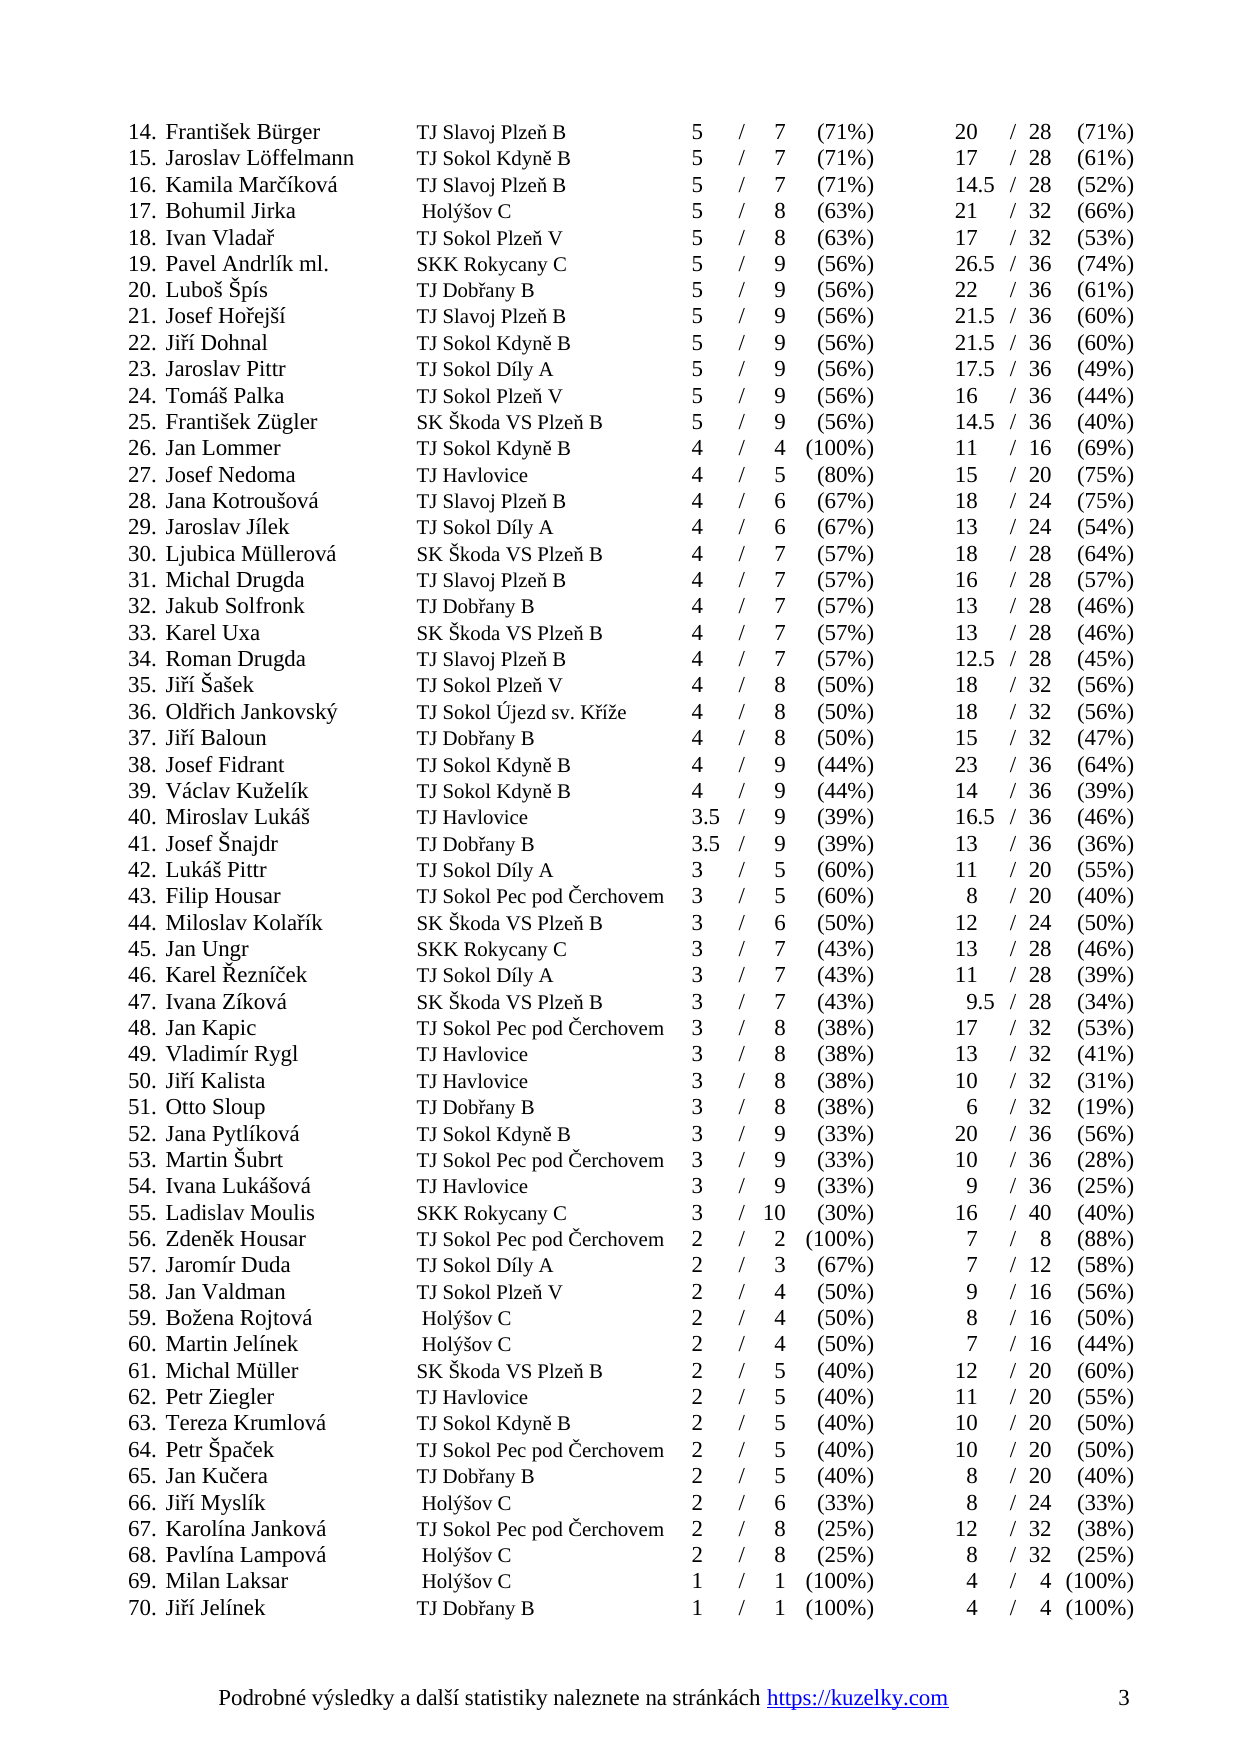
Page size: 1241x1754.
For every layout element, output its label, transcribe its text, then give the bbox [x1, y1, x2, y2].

text 35. Jiří Šašek TJ Sokol Plzeň V 4 / 8 (50%) 18 / 32 (56%) [106, 672, 1134, 698]
text 59. Božena Rojtová Holýšov C 2 / 4 (50%) 8 / 16 (50%) [106, 1304, 1134, 1330]
text 23. Jaroslav Pittr TJ Sokol Díly A 5 / 9 (56%) 17.5 / 36 (49%) [106, 355, 1134, 382]
text 54. Ivana Lukášová TJ Havlovice 3 / 9 (33%) 9 / 36 (25%) [106, 1172, 1134, 1199]
text 29. Jaroslav Jílek TJ Sokol Díly A 4 / 6 (67%) 13 / 24 (54%) [106, 513, 1134, 540]
text 42. Lukáš Pittr TJ Sokol Díly A 3 / 5 (60%) 11 / 20 (55%) [106, 856, 1134, 882]
text 58. Jan Valdman TJ Sokol Plzeň V 2 / 4 (50%) 9 / 16 (56%) [106, 1278, 1134, 1304]
text 36. Oldřich Jankovský TJ Sokol Újezd sv. Kříže 4 / 8 (50%) 18 / 32 (56%) [106, 698, 1134, 724]
text 21. Josef Hořejší TJ Slavoj Plzeň B 5 / 9 (56%) 21.5 / 36 (60%) [106, 303, 1134, 329]
text 28. Jana Kotroušová TJ Slavoj Plzeň B 4 / 6 (67%) 18 / 24 (75%) [106, 487, 1134, 513]
text 49. Vladimír Rygl TJ Havlovice 3 / 8 (38%) 13 / 32 (41%) [106, 1041, 1134, 1067]
text 57. Jaromír Duda TJ Sokol Díly A 2 / 3 (67%) 7 / 12 (58%) [106, 1251, 1134, 1278]
text 70. Jiří Jelínek TJ Dobřany B 1 / 1 (100%) 4 / 4 (100%) [106, 1594, 1134, 1620]
text 30. Ljubica Müllerová SK Škoda VS Plzeň B 4 / 7 (57%) 18 / 28 (64%) [106, 540, 1134, 566]
text 53. Martin Šubrt TJ Sokol Pec pod Čerchovem 3 / 9 (33%) 10 / 36 (28%) [106, 1146, 1134, 1172]
text 24. Tomáš Palka TJ Sokol Plzeň V 5 / 9 (56%) 16 / 36 (44%) [106, 382, 1134, 408]
text 63. Tereza Krumlová TJ Sokol Kdyně B 2 / 5 (40%) 10 / 20 (50%) [106, 1409, 1134, 1436]
text 66. Jiří Myslík Holýšov C 2 / 6 (33%) 8 / 24 (33%) [106, 1488, 1134, 1515]
text 18. Ivan Vladař TJ Sokol Plzeň V 5 / 8 (63%) 17 / 32 (53%) [106, 223, 1134, 250]
text 69. Milan Laksar Holýšov C 1 / 1 (100%) 4 / 4 (100%) [106, 1568, 1134, 1594]
text 34. Roman Drugda TJ Slavoj Plzeň B 4 / 7 (57%) 12.5 / 28 (45%) [106, 645, 1134, 672]
text 26. Jan Lommer TJ Sokol Kdyně B 4 / 4 (100%) 11 / 16 (69%) [106, 434, 1134, 461]
text 17. Bohumil Jirka Holýšov C 5 / 8 (63%) 21 / 32 (66%) [106, 197, 1134, 223]
text 50. Jiří Kalista TJ Havlovice 3 / 8 (38%) 10 / 32 (31%) [106, 1067, 1134, 1093]
text 68. Pavlína Lampová Holýšov C 2 / 8 (25%) 8 / 32 (25%) [106, 1541, 1134, 1568]
text 56. Zdeněk Housar TJ Sokol Pec pod Čerchovem 2 / 2 (100%) 7 / 8 (88%) [106, 1225, 1134, 1251]
text 39. Václav Kuželík TJ Sokol Kdyně B 4 / 9 (44%) 14 / 36 (39%) [106, 777, 1134, 803]
text 38. Josef Fidrant TJ Sokol Kdyně B 4 / 9 (44%) 23 / 36 (64%) [106, 751, 1134, 777]
text 31. Michal Drugda TJ Slavoj Plzeň B 4 / 7 (57%) 16 / 28 (57%) [106, 566, 1134, 592]
text 52. Jana Pytlíková TJ Sokol Kdyně B 3 / 9 (33%) 20 / 36 (56%) [106, 1119, 1134, 1146]
text 51. Otto Sloup TJ Dobřany B 3 / 8 (38%) 6 / 32 (19%) [106, 1093, 1134, 1119]
text 27. Josef Nedoma TJ Havlovice 4 / 5 (80%) 15 / 20 (75%) [106, 461, 1134, 487]
text 25. František Zügler SK Škoda VS Plzeň B 5 / 9 (56%) 14.5 / 36 (40%) [106, 408, 1134, 434]
text 47. Ivana Zíková SK Škoda VS Plzeň B 3 / 7 (43%) 9.5 / 28 (34%) [106, 988, 1134, 1014]
text 15. Jaroslav Löffelmann TJ Sokol Kdyně B 5 / 7 (71%) 17 / 28 (61%) [106, 144, 1134, 171]
text 44. Miloslav Kolařík SK Škoda VS Plzeň B 3 / 6 (50%) 12 / 24 (50%) [106, 909, 1134, 935]
text 32. Jakub Solfronk TJ Dobřany B 4 / 7 (57%) 13 / 28 (46%) [106, 592, 1134, 619]
text 61. Michal Müller SK Škoda VS Plzeň B 2 / 5 (40%) 12 / 20 (60%) [106, 1357, 1134, 1383]
text 40. Miroslav Lukáš TJ Havlovice 3.5 / 9 (39%) 16.5 / 36 (46%) [106, 803, 1134, 830]
text 16. Kamila Marčíková TJ Slavoj Plzeň B 5 / 7 (71%) 14.5 / 28 (52%) [106, 171, 1134, 197]
text 65. Jan Kučera TJ Dobřany B 2 / 5 (40%) 8 / 20 (40%) [106, 1462, 1134, 1488]
text 22. Jiří Dohnal TJ Sokol Kdyně B 5 / 9 (56%) 21.5 / 36 (60%) [106, 329, 1134, 355]
text 37. Jiří Baloun TJ Dobřany B 4 / 8 (50%) 15 / 32 (47%) [106, 724, 1134, 751]
text 48. Jan Kapic TJ Sokol Pec pod Čerchovem 3 / 8 (38%) 17 / 32 (53%) [106, 1014, 1134, 1041]
text 60. Martin Jelínek Holýšov C 2 / 4 (50%) 7 / 16 (44%) [106, 1330, 1134, 1357]
text 46. Karel Řezníček TJ Sokol Díly A 3 / 7 (43%) 11 / 28 (39%) [106, 961, 1134, 988]
text 33. Karel Uxa SK Škoda VS Plzeň B 4 / 7 (57%) 13 / 28 (46%) [106, 619, 1134, 645]
text 41. Josef Šnajdr TJ Dobřany B 3.5 / 9 (39%) 13 / 36 (36%) [106, 830, 1134, 856]
text 14. František Bürger TJ Slavoj Plzeň B 5 / 7 (71%) 20 / 28 (71%) [106, 118, 1134, 144]
text 55. Ladislav Moulis SKK Rokycany C 3 / 10 (30%) 16 / 40 (40%) [106, 1199, 1134, 1225]
text 19. Pavel Andrlík ml. SKK Rokycany C 5 / 9 (56%) 26.5 / 36 (74%) [106, 250, 1134, 276]
text 64. Petr Špaček TJ Sokol Pec pod Čerchovem 2 / 5 (40%) 10 / 20 (50%) [106, 1436, 1134, 1462]
text 45. Jan Ungr SKK Rokycany C 3 / 7 (43%) 13 / 28 (46%) [106, 935, 1134, 961]
text 67. Karolína Janková TJ Sokol Pec pod Čerchovem 2 / 8 (25%) 12 / 32 (38%) [106, 1515, 1134, 1541]
text 62. Petr Ziegler TJ Havlovice 2 / 5 (40%) 11 / 20 (55%) [106, 1383, 1134, 1409]
text 20. Luboš Špís TJ Dobřany B 5 / 9 (56%) 22 / 36 (61%) [106, 276, 1134, 303]
text 43. Filip Housar TJ Sokol Pec pod Čerchovem 3 / 5 (60%) 8 / 20 (40%) [106, 882, 1134, 909]
